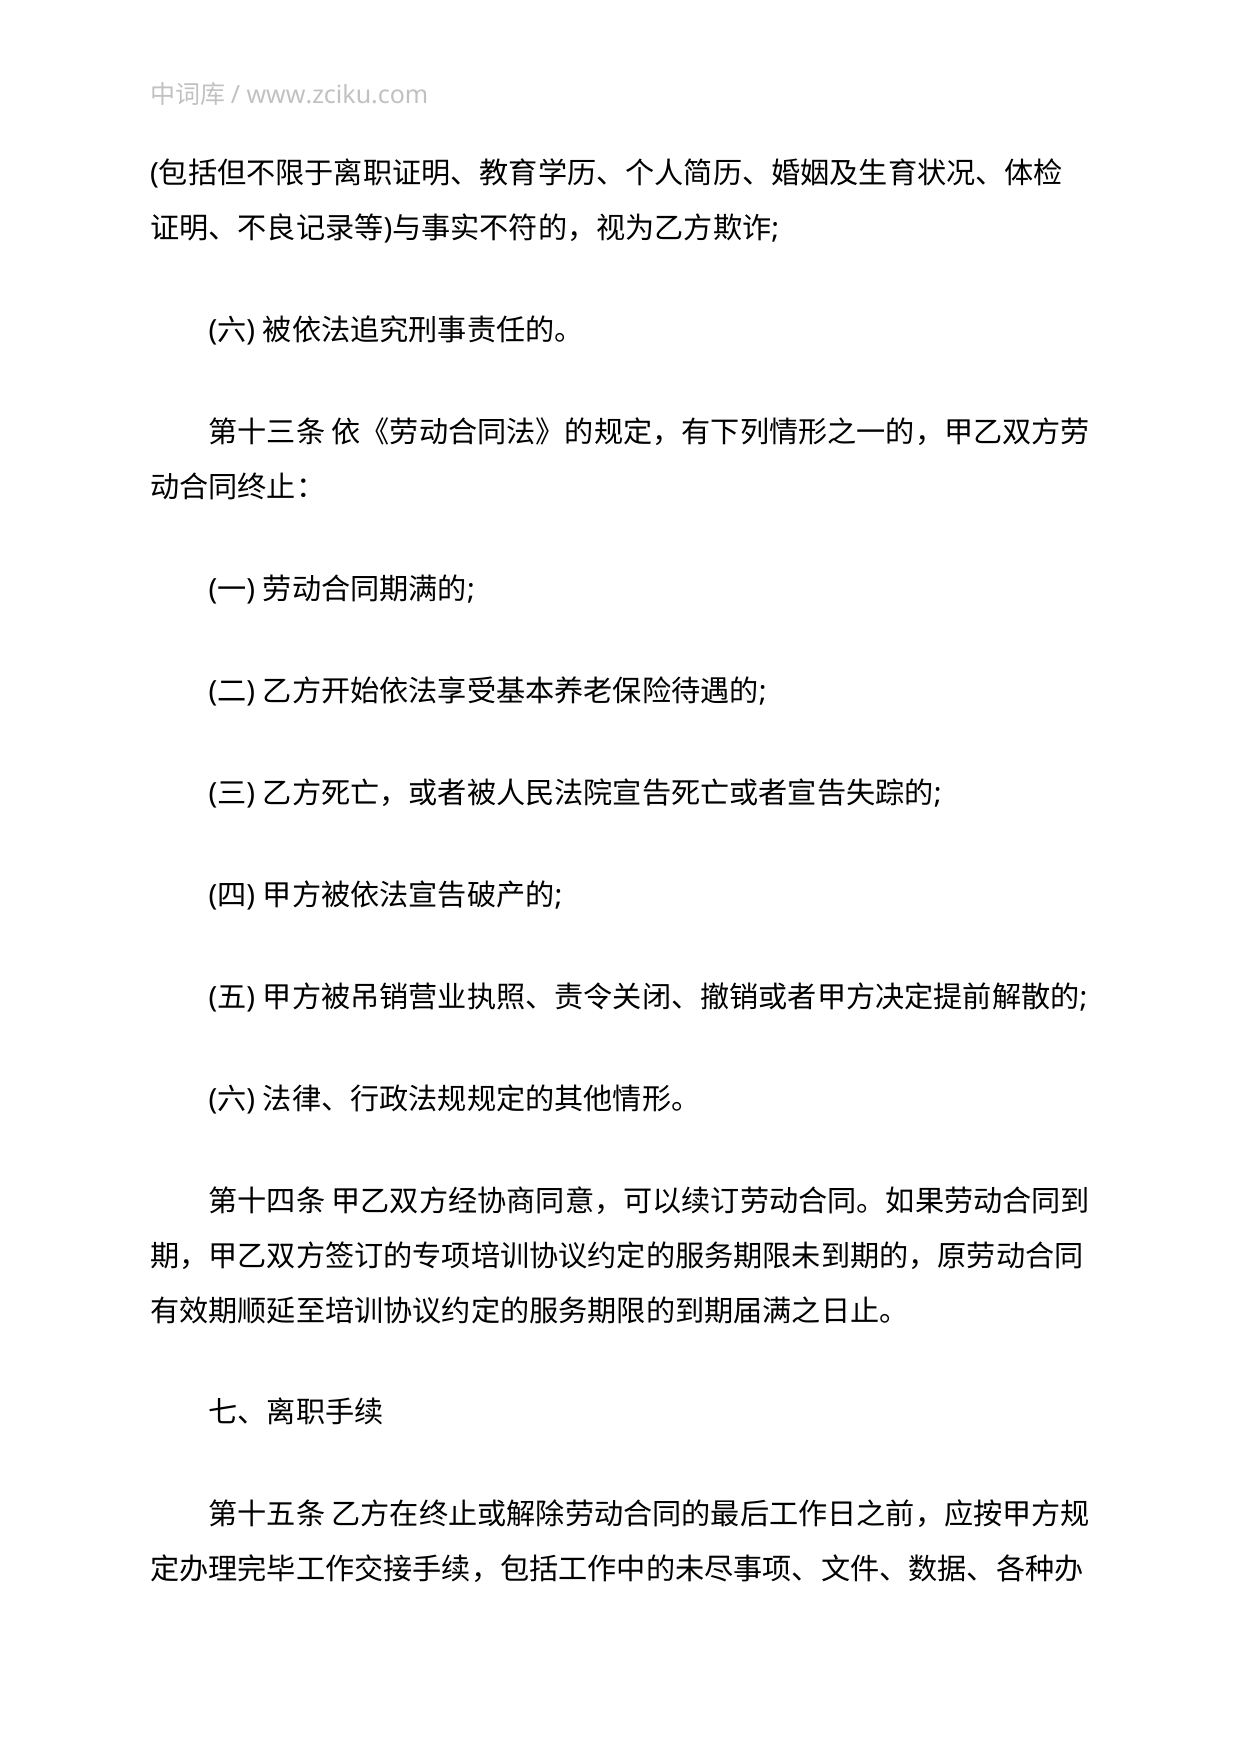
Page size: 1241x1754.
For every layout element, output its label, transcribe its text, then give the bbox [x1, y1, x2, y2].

text 第十三条 依《劳动合同法》的规定，有下列情形之一的，甲乙双方劳动合同终止： [150, 409, 1090, 506]
text (六) 法律、行政法规规定的其他情形。 [150, 1076, 1090, 1118]
text 第十四条 甲乙双方经协商同意，可以续订劳动合同。如果劳动合同到期，甲乙双方签订的专项培训协议约定的服务期限未到期的，原劳动合同有效期顺延至培训协议约定的服务期限的到期届满之日止。 [150, 1177, 1090, 1329]
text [150, 150, 1090, 247]
text (六) 被依法追究刑事责任的。 [150, 307, 1090, 349]
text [150, 1491, 1090, 1588]
text (五) 甲方被吊销营业执照、责令关闭、撤销或者甲方决定提前解散的; [150, 973, 1090, 1016]
text (四) 甲方被依法宣告破产的; [150, 872, 1090, 914]
text (一) 劳动合同期满的; [150, 566, 1090, 608]
text 七、离职手续 [150, 1389, 1090, 1431]
text (三) 乙方死亡，或者被人民法院宣告死亡或者宣告失踪的; [150, 769, 1090, 812]
text (二) 乙方开始依法享受基本养老保险待遇的; [150, 668, 1090, 710]
